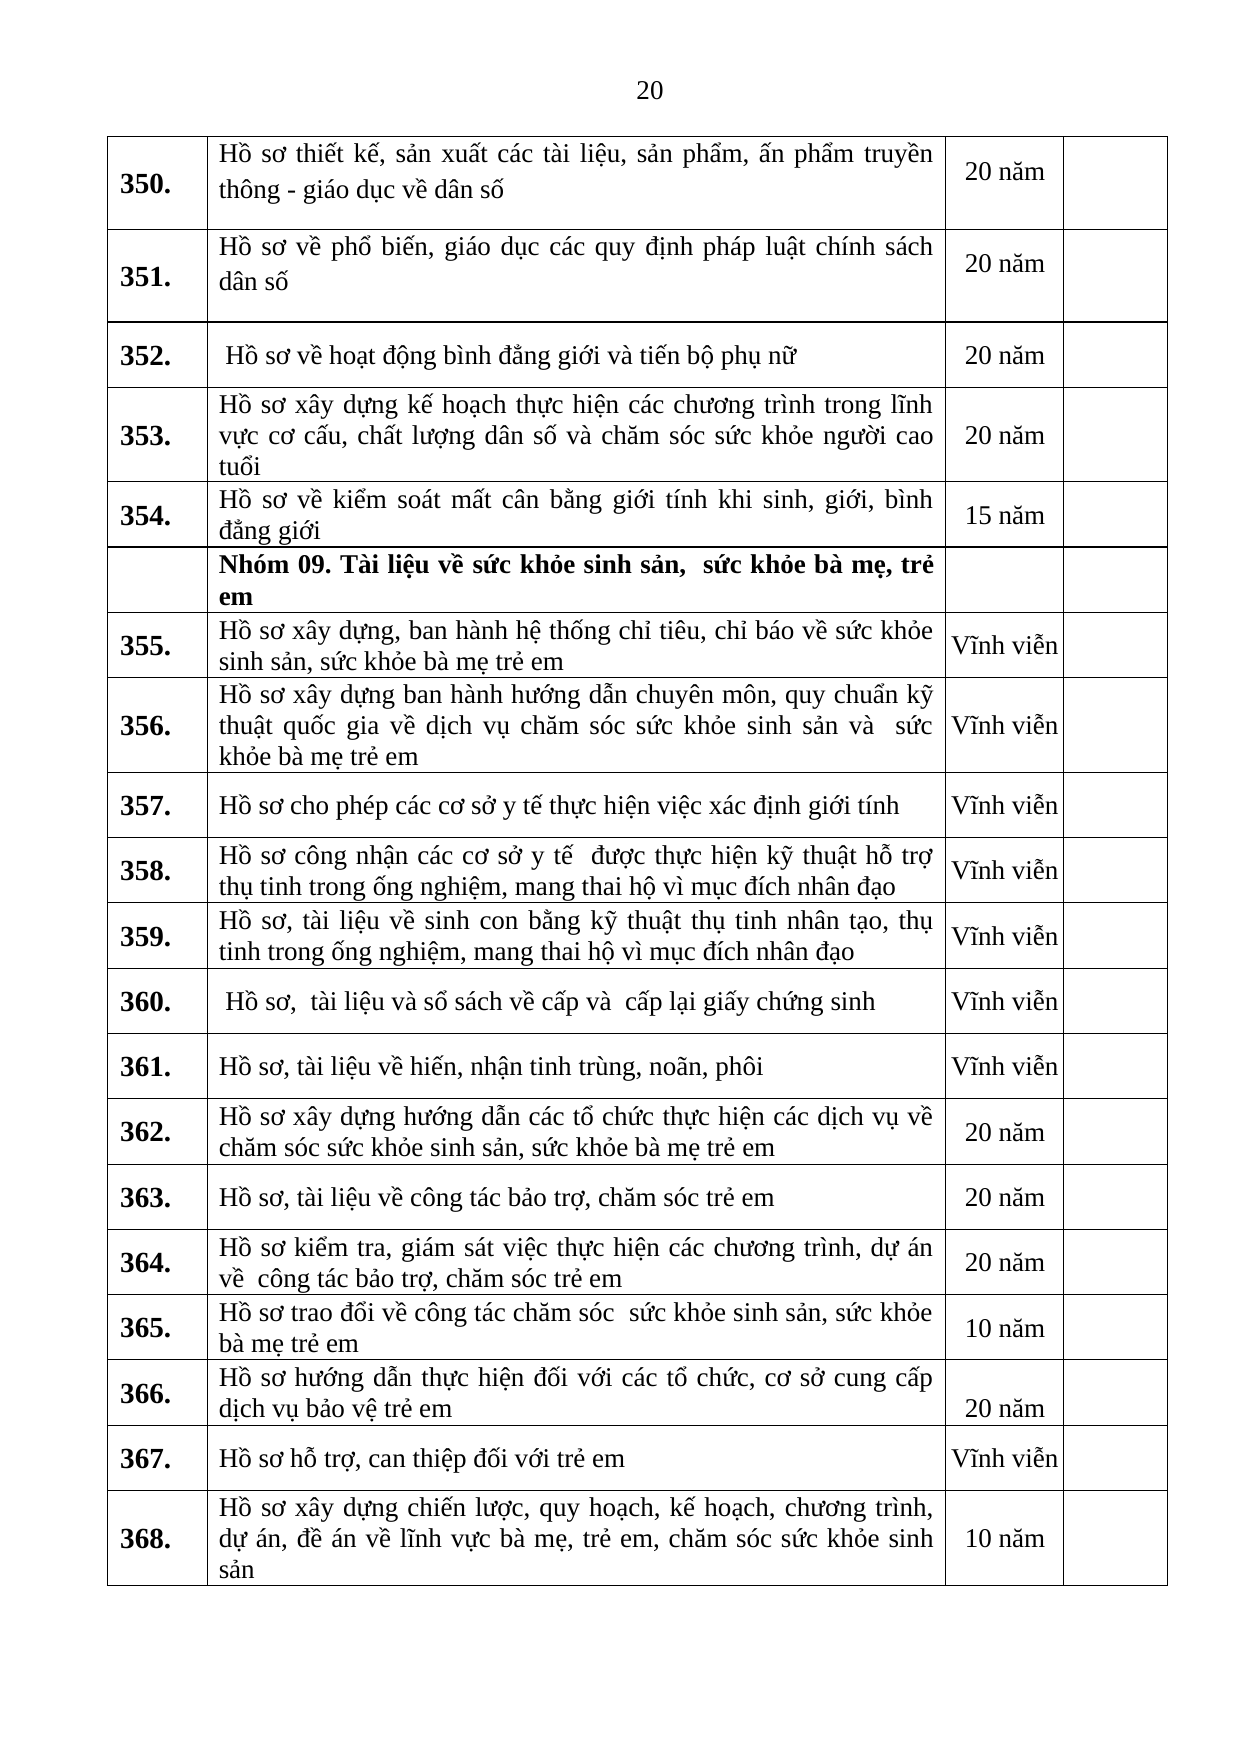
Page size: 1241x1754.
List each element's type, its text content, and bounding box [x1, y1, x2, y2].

table_cell Hồ sơ, tài liệu về công tác bảo trợ, chăm sóc trẻ em [208, 1165, 945, 1229]
table_cell [1064, 613, 1167, 677]
table_cell [1064, 678, 1167, 772]
table_cell 20 năm [946, 137, 1063, 229]
table_cell [1064, 1426, 1167, 1490]
table_cell 20 năm [946, 1099, 1063, 1163]
table_cell Hồ sơ thiết kế, sản xuất các tài liệu, sản phẩm, ấn phẩm truyền thông - giáo dục về dân số [208, 137, 945, 229]
table_cell [108, 230, 207, 321]
table_cell 10 năm [946, 1295, 1063, 1359]
table_cell Hồ sơ cho phép các cơ sở y tế thực hiện việc xác định giới tính [208, 773, 945, 837]
table_cell Vĩnh viễn [946, 838, 1063, 902]
table_cell Hồ sơ, tài liệu về hiến, nhận tinh trùng, noãn, phôi [208, 1034, 945, 1098]
table_cell 20 năm [946, 230, 1063, 321]
table_cell [1064, 1034, 1167, 1098]
table_cell 20 năm [946, 1360, 1063, 1425]
table_cell Hồ sơ về phổ biến, giáo dục các quy định pháp luật chính sách dân số [208, 230, 945, 321]
table_cell [108, 1491, 207, 1585]
table_cell Hồ sơ xây dựng chiến lược, quy hoạch, kế hoạch, chương trình, dự án, đề án về lĩnh vực bà mẹ, trẻ em, chăm sóc sức khỏe sinh sản [208, 1491, 945, 1585]
table_cell 15 năm [946, 482, 1063, 546]
table_cell [108, 773, 207, 837]
table_cell [1064, 903, 1167, 967]
table_cell [1064, 838, 1167, 902]
table_cell Vĩnh viễn [946, 1034, 1063, 1098]
table_cell Hồ sơ về kiểm soát mất cân bằng giới tính khi sinh, giới, bình đẳng giới [208, 482, 945, 546]
table_cell Hồ sơ công nhận các cơ sở y tế được thực hiện kỹ thuật hỗ trợ thụ tinh trong ống nghiệm, mang thai hộ vì mục đích nhân đạo [208, 838, 945, 902]
table_cell [1064, 773, 1167, 837]
table_cell Vĩnh viễn [946, 773, 1063, 837]
table_cell [946, 548, 1063, 612]
table_cell [108, 1360, 207, 1425]
table_cell [108, 969, 207, 1033]
table_cell [1064, 388, 1167, 481]
table_cell Hồ sơ trao đổi về công tác chăm sóc sức khỏe sinh sản, sức khỏe bà mẹ trẻ em [208, 1295, 945, 1359]
table_cell Hồ sơ xây dựng ban hành hướng dẫn chuyên môn, quy chuẩn kỹ thuật quốc gia về dịch vụ chăm sóc sức khỏe sinh sản và sức khỏe bà mẹ trẻ em [208, 678, 945, 772]
table_cell Hồ sơ, tài liệu về sinh con bằng kỹ thuật thụ tinh nhân tạo, thụ tinh trong ống nghiệm, mang thai hộ vì mục đích nhân đạo [208, 903, 945, 967]
table_cell [1064, 137, 1167, 229]
table_cell Hồ sơ về hoạt động bình đẳng giới và tiến bộ phụ nữ [208, 323, 945, 387]
table_cell [1064, 323, 1167, 387]
table_cell [1064, 1165, 1167, 1229]
table_cell [1064, 969, 1167, 1033]
table_cell [1064, 1491, 1167, 1585]
table_cell [108, 137, 207, 229]
table_cell Vĩnh viễn [946, 678, 1063, 772]
table_cell [108, 482, 207, 546]
table_cell Hồ sơ xây dựng kế hoạch thực hiện các chương trình trong lĩnh vực cơ cấu, chất lượng dân số và chăm sóc sức khỏe người cao tuổi [208, 388, 945, 481]
table_cell [108, 1295, 207, 1359]
table_cell Vĩnh viễn [946, 613, 1063, 677]
table_cell [108, 838, 207, 902]
table_cell [1064, 1295, 1167, 1359]
table_cell [108, 903, 207, 967]
table_cell 10 năm [946, 1491, 1063, 1585]
table_cell [1064, 1099, 1167, 1163]
table_cell Hồ sơ hỗ trợ, can thiệp đối với trẻ em [208, 1426, 945, 1490]
table_cell [108, 613, 207, 677]
table_cell Nhóm 09. Tài liệu về sức khỏe sinh sản, sức khỏe bà mẹ, trẻ em [208, 548, 945, 612]
table_cell [108, 1034, 207, 1098]
table_cell Hồ sơ xây dựng, ban hành hệ thống chỉ tiêu, chỉ báo về sức khỏe sinh sản, sức khỏe bà mẹ trẻ em [208, 613, 945, 677]
table_cell 20 năm [946, 323, 1063, 387]
table_cell [108, 1165, 207, 1229]
table_cell Hồ sơ hướng dẫn thực hiện đối với các tổ chức, cơ sở cung cấp dịch vụ bảo vệ trẻ em [208, 1360, 945, 1425]
table_cell [108, 1099, 207, 1163]
table_cell Hồ sơ, tài liệu và sổ sách về cấp và cấp lại giấy chứng sinh [208, 969, 945, 1033]
table_cell [108, 1426, 207, 1490]
table_cell 20 năm [946, 1165, 1063, 1229]
table_cell [1064, 548, 1167, 612]
table_cell [108, 1230, 207, 1294]
table_cell Vĩnh viễn [946, 1426, 1063, 1490]
table_cell [108, 388, 207, 481]
table_cell [108, 548, 207, 612]
table_cell 20 năm [946, 388, 1063, 481]
table_cell [108, 323, 207, 387]
table_cell Vĩnh viễn [946, 903, 1063, 967]
table_cell 20 năm [946, 1230, 1063, 1294]
table_cell [1064, 482, 1167, 546]
table_cell Hồ sơ xây dựng hướng dẫn các tổ chức thực hiện các dịch vụ về chăm sóc sức khỏe sinh sản, sức khỏe bà mẹ trẻ em [208, 1099, 945, 1163]
table_cell Vĩnh viễn [946, 969, 1063, 1033]
table_cell [1064, 230, 1167, 321]
table_cell [108, 678, 207, 772]
table_cell [1064, 1360, 1167, 1425]
table_cell Hồ sơ kiểm tra, giám sát việc thực hiện các chương trình, dự án về công tác bảo trợ, chăm sóc trẻ em [208, 1230, 945, 1294]
table_cell [1064, 1230, 1167, 1294]
